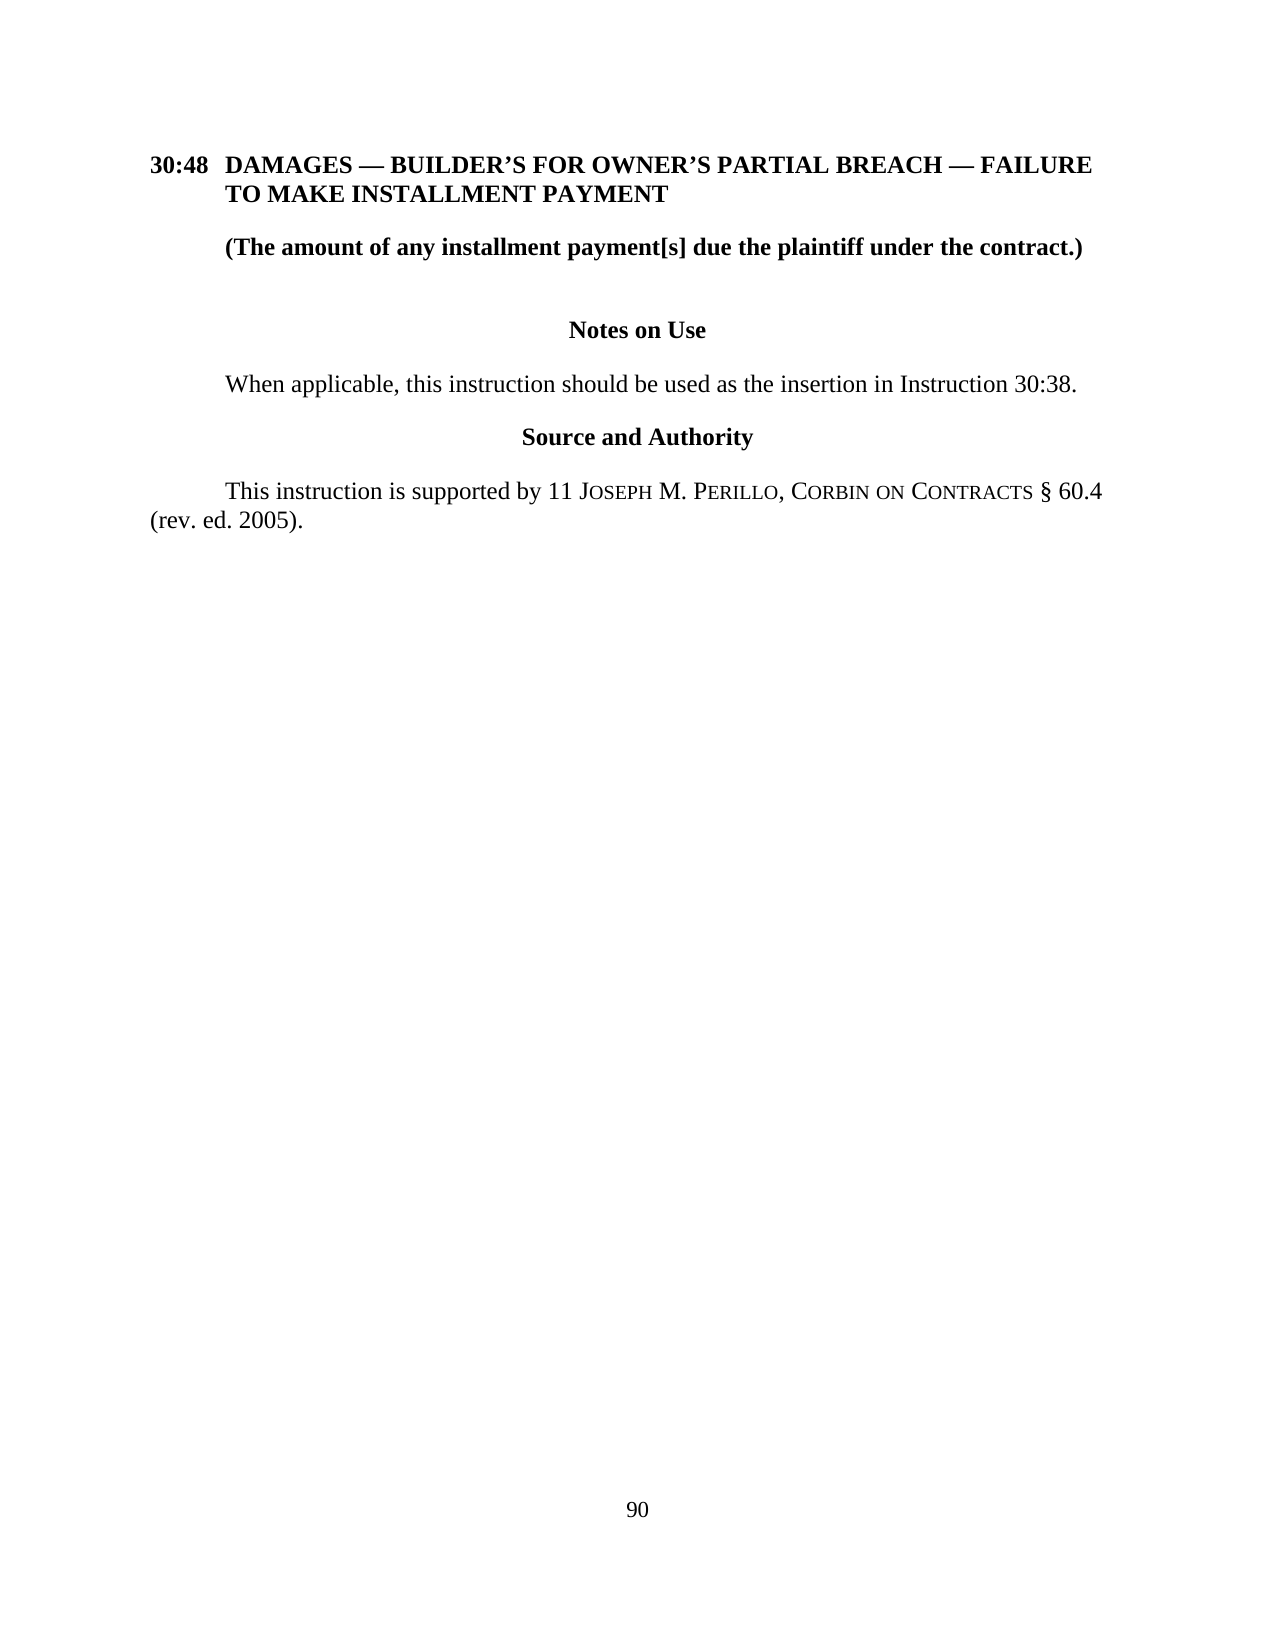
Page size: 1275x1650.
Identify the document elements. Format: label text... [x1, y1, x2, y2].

text Source and Authority [150, 422, 1125, 451]
text Notes on Use [150, 315, 1125, 344]
text When applicable, this instruction should be used as the insertion in Instruction 30:38. [150, 369, 1125, 397]
text 30:48 DAMAGES ― BUILDER’S FOR OWNER’S PARTIAL BREACH — FAILURE TO MAKE INSTALLMENT PAYMENT [150, 150, 1125, 207]
text This instruction is supported by 11 Joseph M. Perillo, Corbin on Contracts § 60.4 (rev. ed. 2005). [150, 476, 1125, 534]
text (The amount of any installment payment[s] due the plaintiff under the contract.) [150, 232, 1125, 261]
